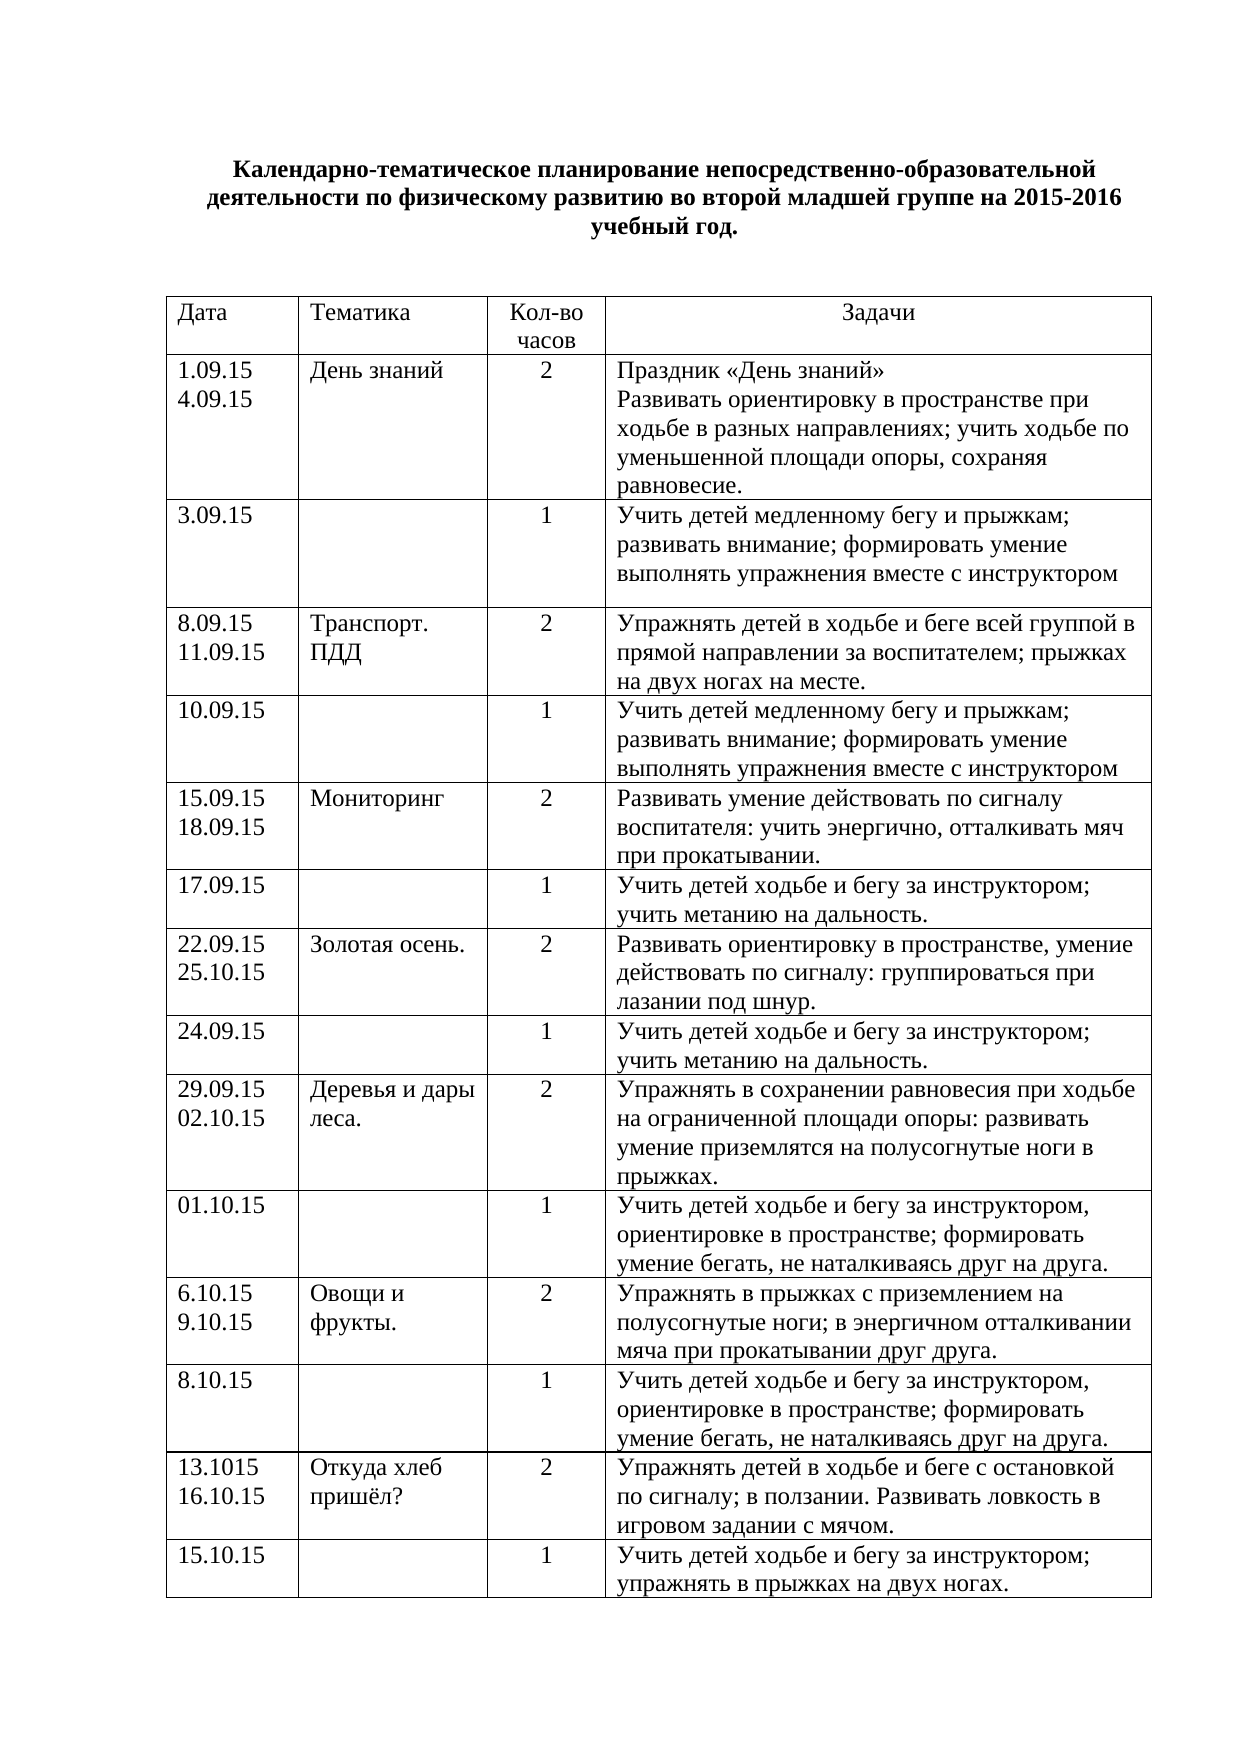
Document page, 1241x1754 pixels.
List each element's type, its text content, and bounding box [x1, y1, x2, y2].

table_cell Учить детей медленному бегу и прыжкам; развивать внимание; формировать умение выполнять упражнения вместе с инструктором [606, 696, 1151, 782]
table_cell Развивать умение действовать по сигналу воспитателя: учить энергично, отталкивать мяч при прокатывании. [606, 783, 1151, 869]
table_cell 10.09.15 [167, 696, 298, 782]
table_cell 1 [488, 1191, 605, 1277]
table_cell [299, 1016, 487, 1073]
table_cell [299, 1540, 487, 1597]
table_header Задачи [606, 297, 1151, 354]
table_cell [299, 1191, 487, 1277]
table_cell 17.09.15 [167, 870, 298, 928]
table_cell 2 [488, 1453, 605, 1539]
table_cell 1 [488, 500, 605, 607]
table_header Дата [167, 297, 298, 354]
table_cell 13.1015 16.10.15 [167, 1453, 298, 1539]
text Календарно-тематическое планирование непосредственно-образовательной деятельности по физическому развитию во второй младшей группе на 2015-2016 учебный год. [177, 118, 1152, 240]
table_header Кол-во часов [488, 297, 605, 354]
table_cell Учить детей ходьбе и бегу за инструктором; учить метанию на дальность. [606, 1016, 1151, 1073]
table_cell 3.09.15 [167, 500, 298, 607]
table_cell Деревья и дары леса. [299, 1075, 487, 1189]
table_cell Учить детей ходьбе и бегу за инструктором, ориентировке в пространстве; формировать умение бегать, не наталкиваясь друг на друга. [606, 1365, 1151, 1451]
table_cell Мониторинг [299, 783, 487, 869]
table_cell 1 [488, 696, 605, 782]
table_cell Овощи и фрукты. [299, 1278, 487, 1364]
table_cell [299, 870, 487, 928]
table_cell Откуда хлеб пришёл? [299, 1453, 487, 1539]
table_cell Учить детей ходьбе и бегу за инструктором; учить метанию на дальность. [606, 870, 1151, 928]
table_cell 2 [488, 1278, 605, 1364]
table_cell [299, 696, 487, 782]
table_cell Учить детей ходьбе и бегу за инструктором, ориентировке в пространстве; формировать умение бегать, не наталкиваясь друг на друга. [606, 1191, 1151, 1277]
table_cell [299, 1365, 487, 1451]
table_cell 2 [488, 1075, 605, 1189]
table_cell 1 [488, 1365, 605, 1451]
table_cell Упражнять детей в ходьбе и беге с остановкой по сигналу; в ползании. Развивать ловкость в игровом задании с мячом. [606, 1453, 1151, 1539]
table_cell 2 [488, 783, 605, 869]
table_cell Развивать ориентировку в пространстве, умение действовать по сигналу: группироваться при лазании под шнур. [606, 929, 1151, 1015]
table_cell Золотая осень. [299, 929, 487, 1015]
table_cell 1 [488, 870, 605, 928]
table_cell 1 [488, 1016, 605, 1073]
table_cell 24.09.15 [167, 1016, 298, 1073]
table_cell 2 [488, 608, 605, 694]
table_cell Упражнять в прыжках с приземлением на полусогнутые ноги; в энергичном отталкивании мяча при прокатывании друг друга. [606, 1278, 1151, 1364]
table_cell 22.09.15 25.10.15 [167, 929, 298, 1015]
table_cell Транспорт. ПДД [299, 608, 487, 694]
table_cell Праздник «День знаний» Развивать ориентировку в пространстве при ходьбе в разных направлениях; учить ходьбе по уменьшенной площади опоры, сохраняя равновесие. [606, 355, 1151, 499]
table_cell Учить детей медленному бегу и прыжкам; развивать внимание; формировать умение выполнять упражнения вместе с инструктором [606, 500, 1151, 607]
table_cell 15.10.15 [167, 1540, 298, 1597]
table_cell [299, 500, 487, 607]
table_cell 29.09.15 02.10.15 [167, 1075, 298, 1189]
table_cell Учить детей ходьбе и бегу за инструктором; упражнять в прыжках на двух ногах. [606, 1540, 1151, 1597]
table_cell 15.09.15 18.09.15 [167, 783, 298, 869]
table_cell Упражнять детей в ходьбе и беге всей группой в прямой направлении за воспитателем; прыжках на двух ногах на месте. [606, 608, 1151, 694]
table_cell 01.10.15 [167, 1191, 298, 1277]
table_cell День знаний [299, 355, 487, 499]
table_cell Упражнять в сохранении равновесия при ходьбе на ограниченной площади опоры: развивать умение приземлятся на полусогнутые ноги в прыжках. [606, 1075, 1151, 1189]
table_cell 8.10.15 [167, 1365, 298, 1451]
table_cell 2 [488, 929, 605, 1015]
table_header Тематика [299, 297, 487, 354]
table_cell 8.09.15 11.09.15 [167, 608, 298, 694]
table_cell 6.10.15 9.10.15 [167, 1278, 298, 1364]
table_cell 1.09.15 4.09.15 [167, 355, 298, 499]
table_cell 1 [488, 1540, 605, 1597]
table_cell 2 [488, 355, 605, 499]
